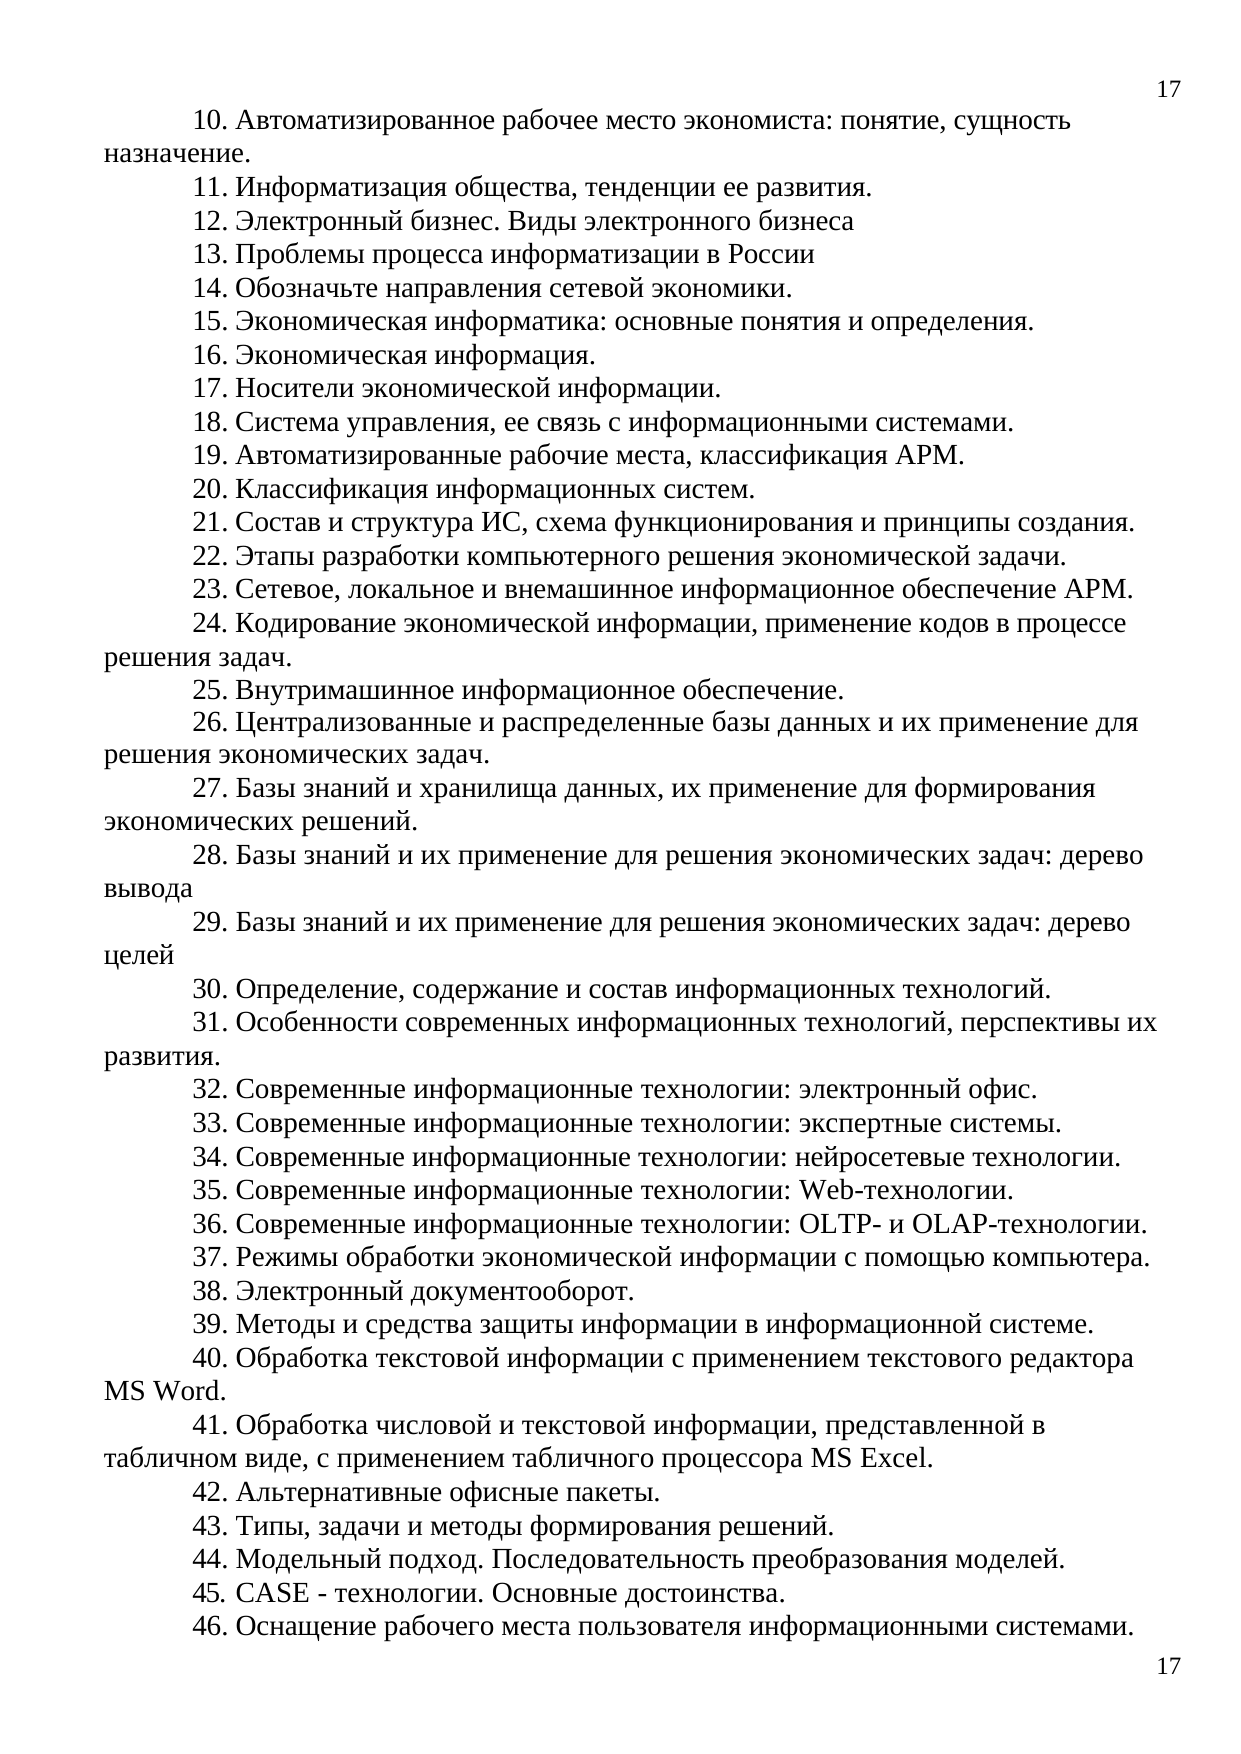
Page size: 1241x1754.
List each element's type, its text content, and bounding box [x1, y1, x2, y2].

list Носители экономической информации. [103, 371, 1181, 404]
list Режимы обработки экономической информации с помощью компьютера. [103, 1240, 1181, 1273]
list Особенности современных информационных технологий, перспективы их развития. [103, 1005, 1181, 1072]
list Этапы разработки компьютерного решения экономической задачи. [103, 539, 1181, 572]
list Обработка текстовой информации с применением текстового редактора MS Word. [103, 1341, 1181, 1408]
list Базы знаний и хранилища данных, их применение для формирования экономических решений. [103, 770, 1181, 837]
list Экономическая информатика: основные понятия и определения. [103, 304, 1181, 337]
list Современные информационные технологии: экспертные системы. [103, 1106, 1181, 1139]
list Обозначьте направления сетевой экономики. [103, 270, 1181, 304]
list Централизованные и распределенные базы данных и их применение для решения экономических задач. [103, 706, 1181, 770]
list Система управления, ее связь с информационными системами. [103, 404, 1181, 438]
list Автоматизированное рабочее место экономиста: понятие, сущность назначение. [103, 103, 1181, 170]
list Состав и структура ИС, схема функционирования и принципы создания. [103, 505, 1181, 539]
list Автоматизированные рабочие места, классификация АРМ. [103, 438, 1181, 472]
list Альтернативные офисные пакеты. [103, 1475, 1181, 1508]
list Классификация информационных систем. [103, 472, 1181, 505]
list Проблемы процесса информатизации в России [103, 237, 1181, 270]
list Электронный документооборот. [103, 1273, 1181, 1307]
list CASE - технологии. Основные достоинства. [103, 1575, 1181, 1609]
list Современные информационные технологии: нейросетевые технологии. [103, 1139, 1181, 1173]
list Определение, содержание и состав информационных технологий. [103, 972, 1181, 1005]
list Сетевое, локальное и внемашинное информационное обеспечение АРМ. [103, 572, 1181, 606]
list Типы, задачи и методы формирования решений. [103, 1508, 1181, 1542]
list Оснащение рабочего места пользователя информационными системами. [103, 1609, 1181, 1642]
list Методы и средства защиты информации в информационной системе. [103, 1307, 1181, 1341]
list Современные информационные технологии: Web-технологии. [103, 1173, 1181, 1206]
list Электронный бизнес. Виды электронного бизнеса [103, 203, 1181, 237]
list Базы знаний и их применение для решения экономических задач: дерево целей [103, 904, 1181, 972]
list Обработка числовой и текстовой информации, представленной в табличном виде, с применением табличного процессора MS Excel. [103, 1408, 1181, 1475]
list Экономическая информация. [103, 337, 1181, 371]
list Внутримашинное информационное обеспечение. [103, 673, 1181, 706]
list Базы знаний и их применение для решения экономических задач: дерево вывода [103, 837, 1181, 904]
list Современные информационные технологии: OLTP- и OLAP-технологии. [103, 1206, 1181, 1240]
list Информатизация общества, тенденции ее развития. [103, 170, 1181, 203]
list Современные информационные технологии: электронный офис. [103, 1072, 1181, 1106]
list Модельный подход. Последовательность преобразования моделей. [103, 1542, 1181, 1575]
list Кодирование экономической информации, применение кодов в процессе решения задач. [103, 606, 1181, 673]
